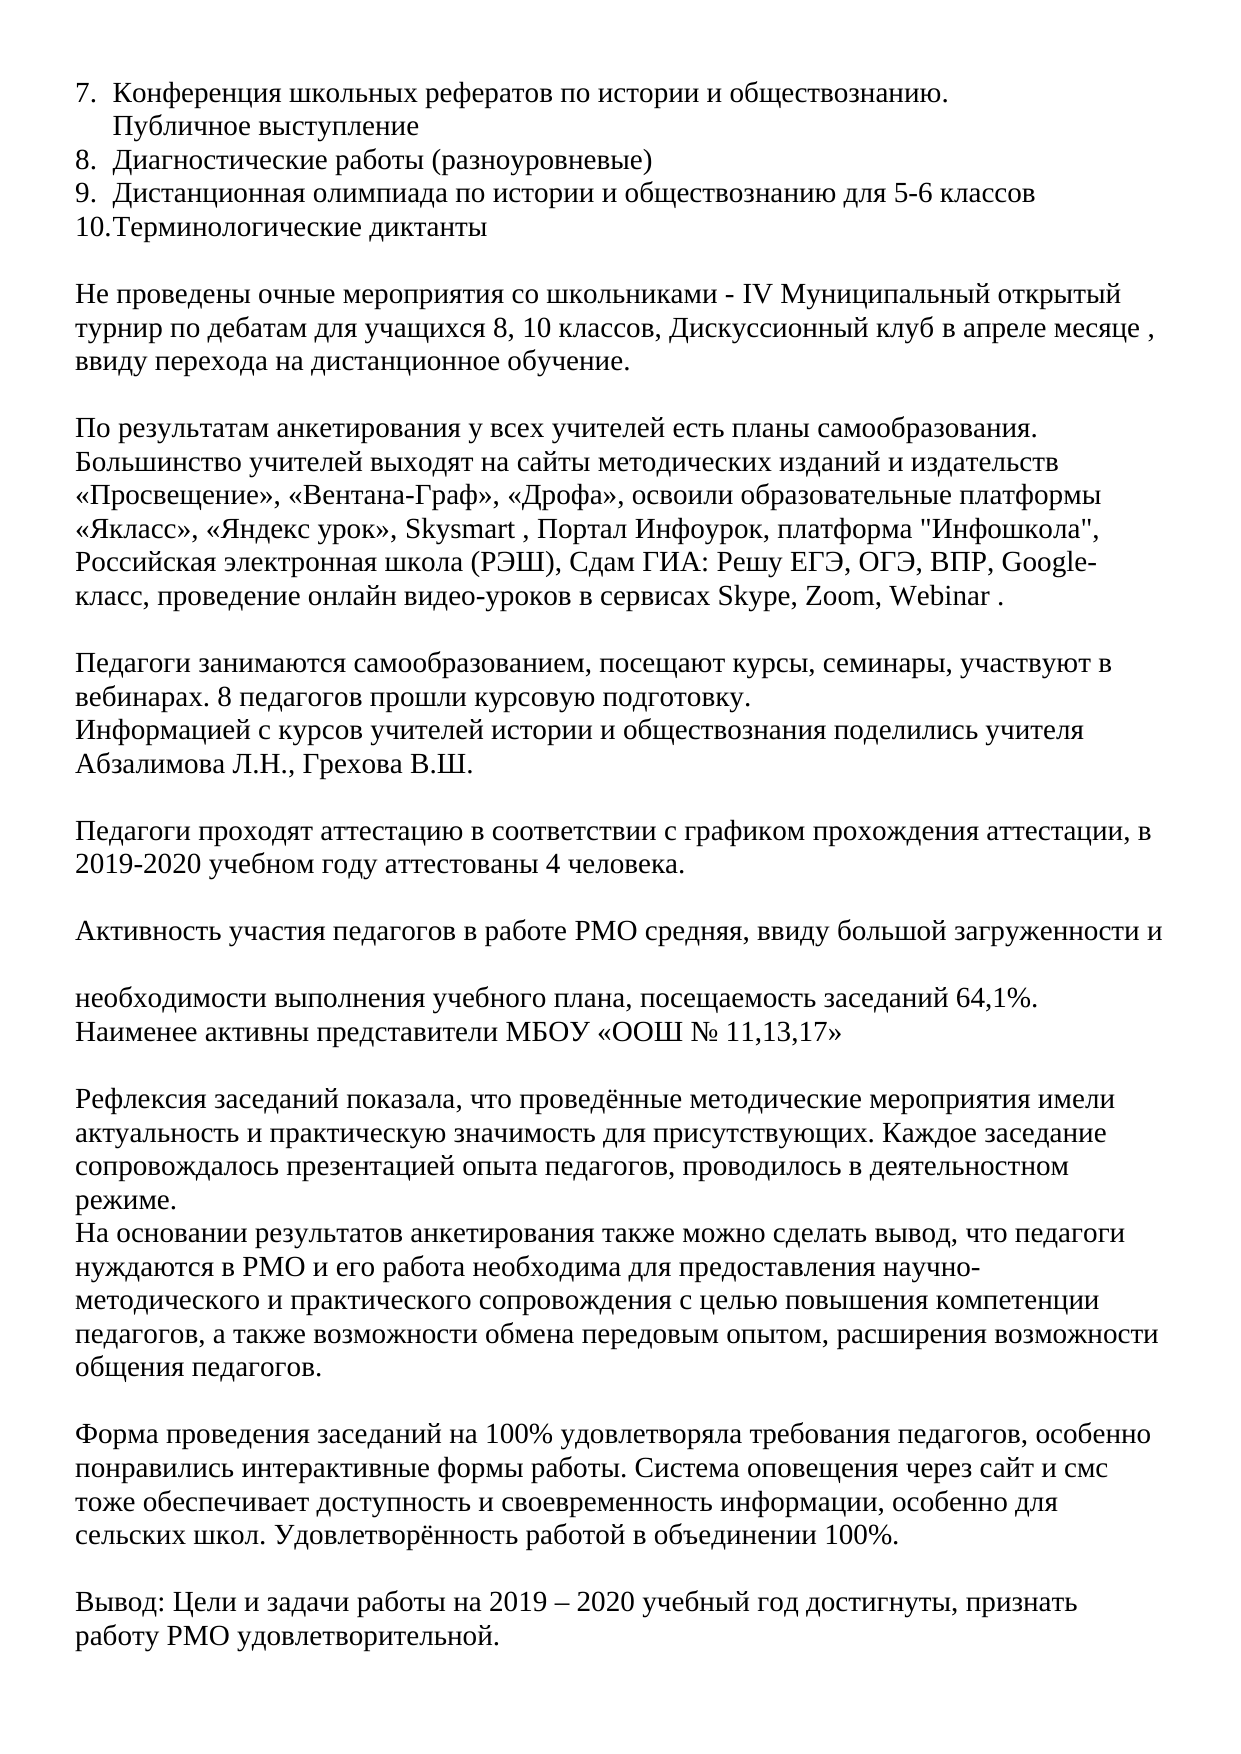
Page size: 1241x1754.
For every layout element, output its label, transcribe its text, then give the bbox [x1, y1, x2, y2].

text Форма проведения заседаний на 100% удовлетворяла требования педагогов, особенно понравились интерактивные формы работы. Система оповещения через сайт и смс тоже обеспечивает доступность и своевременность информации, особенно для сельских школ. Удовлетворённость работой в объединении 100%. [75, 1417, 1165, 1551]
list Диагностические работы (разноуровневые) [75, 142, 1165, 176]
text Педагоги занимаются самообразованием, посещают курсы, семинары, участвуют в вебинарах. 8 педагогов прошли курсовую подготовку. [75, 645, 1165, 712]
text Педагоги проходят аттестацию в соответствии с графиком прохождения аттестации, в 2019-2020 учебном году аттестованы 4 человека. [75, 813, 1165, 880]
text Активность участия педагогов в работе РМО средняя, ввиду большой загруженности и необходимости выполнения учебного плана, посещаемость заседаний 64,1%. Наименее активны представители МБОУ «ООШ № 11,13,17» [75, 913, 1165, 1048]
text На основании результатов анкетирования также можно сделать вывод, что педагоги нуждаются в РМО и его работа необходима для предоставления научно-методического и практического сопровождения с целью повышения компетенции педагогов, а также возможности обмена передовым опытом, расширения возможности общения педагогов. [75, 1215, 1165, 1383]
text Вывод: Цели и задачи работы на 2019 – 2020 учебный год достигнуты, признать [75, 1584, 1165, 1618]
text Не проведены очные мероприятия со школьниками - IV Муниципальный открытый турнир по дебатам для учащихся 8, 10 классов, Дискуссионный клуб в апреле месяце , ввиду перехода на дистанционное обучение. [75, 276, 1165, 377]
text Рефлексия заседаний показала, что проведённые методические мероприятия имели актуальность и практическую значимость для присутствующих. Каждое заседание сопровождалось презентацией опыта педагогов, проводилось в деятельностном режиме. [75, 1081, 1165, 1215]
list Терминологические диктанты [75, 209, 1165, 243]
text По результатам анкетирования у всех учителей есть планы самообразования. Большинство учителей выходят на сайты методических изданий и издательств «Просвещение», «Вентана-Граф», «Дрофа», освоили образовательные платформы «Якласс», «Яндекс урок», Skysmart , Портал Инфоурок, платформа "Инфошкола", Российская электронная школа (РЭШ), Сдам ГИА: Решу ЕГЭ, ОГЭ, ВПР, Google-класс, проведение онлайн видео-уроков в сервисах Skype, Zoom, Webinar . [75, 410, 1165, 612]
list Конференция школьных рефератов по истории и обществознанию. Публичное выступление [75, 75, 1165, 142]
text работу РМО удовлетворительной. [75, 1618, 1165, 1651]
text Информацией с курсов учителей истории и обществознания поделились учителя Абзалимова Л.Н., Грехова В.Ш. [75, 712, 1165, 779]
list Дистанционная олимпиада по истории и обществознанию для 5-6 классов [75, 176, 1165, 209]
